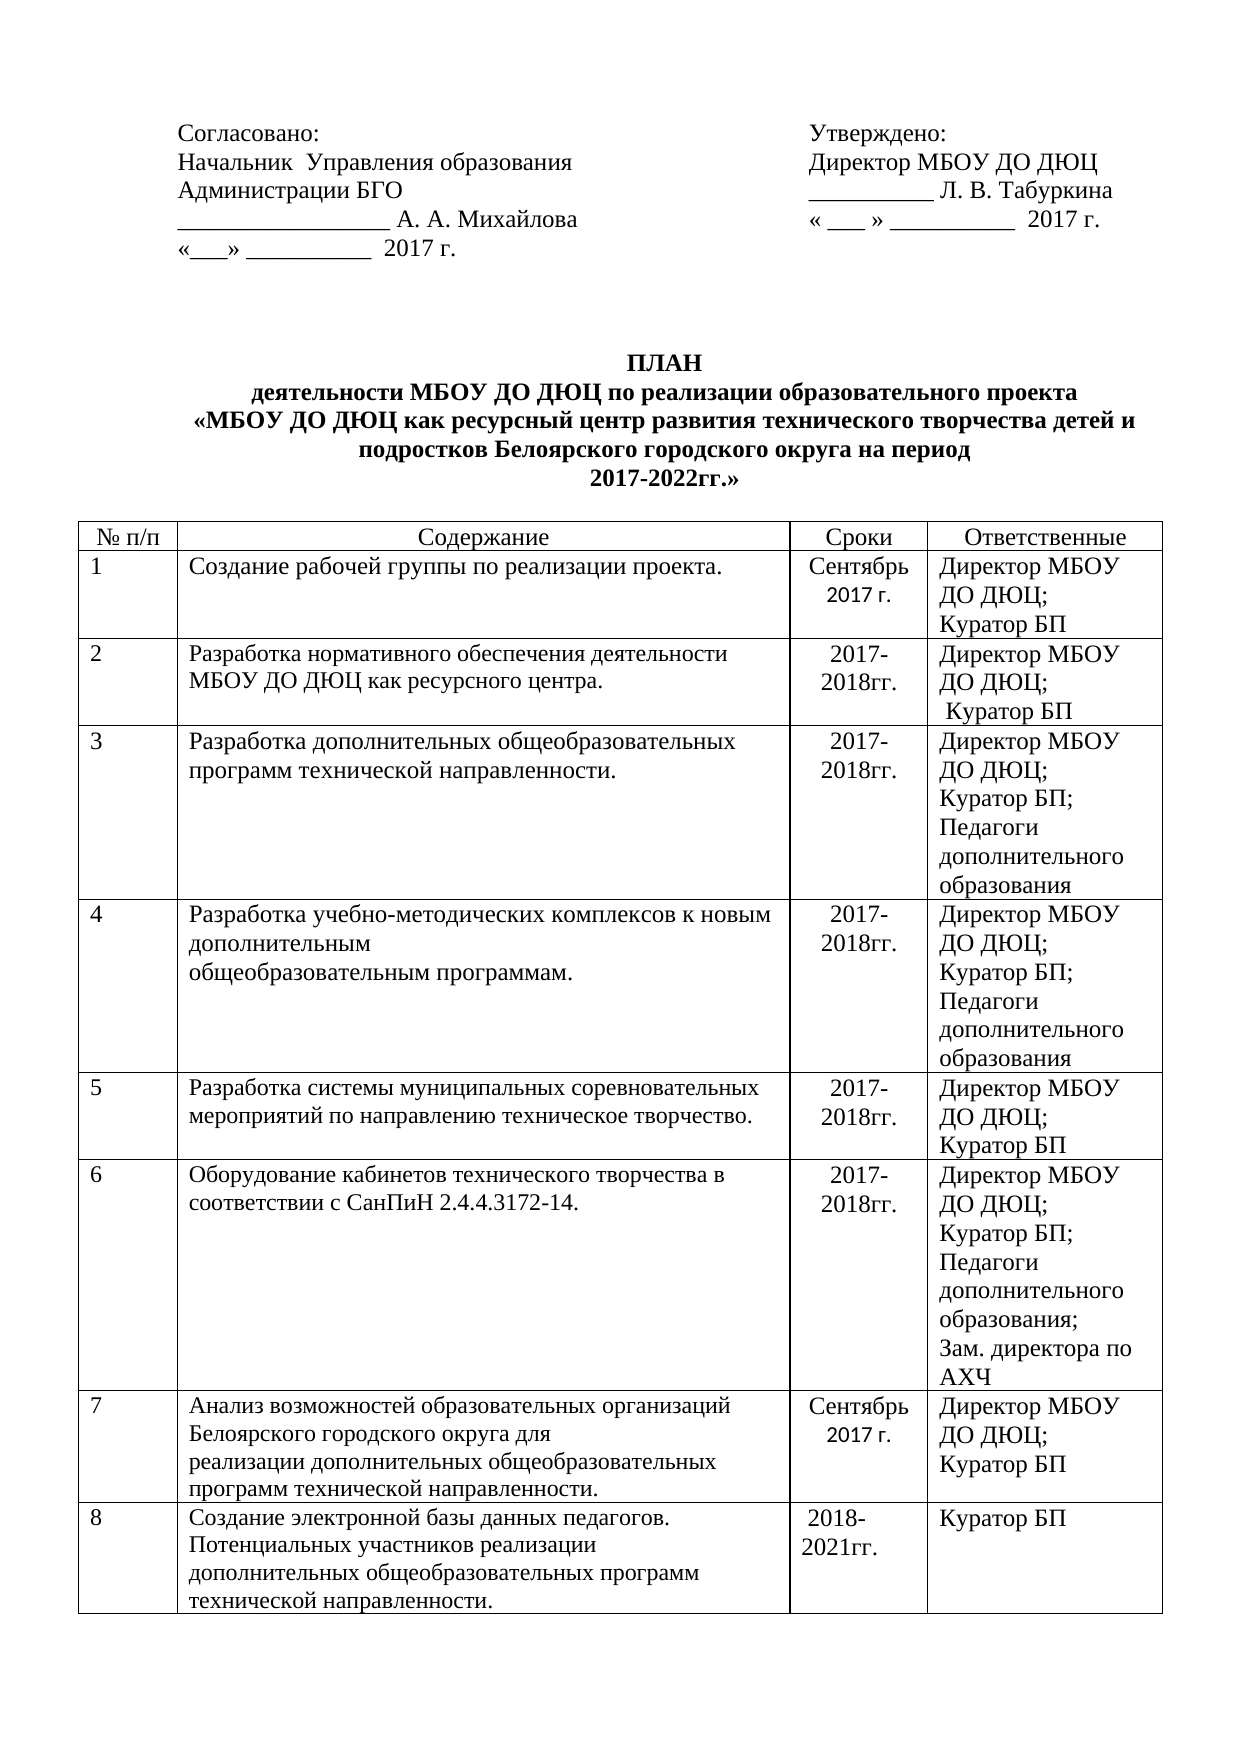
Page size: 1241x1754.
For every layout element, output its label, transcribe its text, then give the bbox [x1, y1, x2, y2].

table_cell 2017-2018гг. [791, 639, 927, 725]
table_cell Директор МБОУ ДО ДЮЦ; Куратор БП [928, 639, 1162, 725]
text «МБОУ ДО ДЮЦ как ресурсный центр развития технического творчества детей и подростков Белоярского городского округа на период [177, 406, 1152, 463]
table_cell Создание рабочей группы по реализации проекта. [178, 551, 789, 638]
table_cell Директор МБОУ ДО ДЮЦ; Куратор БП [928, 1391, 1162, 1502]
table_cell Создание электронной базы данных педагогов. Потенциальных участников реализации дополнительных общеобразовательных программ технической направленности. [178, 1503, 789, 1613]
table_header Утверждено: Директор МБОУ ДО ДЮЦ __________ Л. В. Табуркина « ___ » __________ 2017 г. [798, 118, 1163, 291]
table_cell Куратор БП [928, 1503, 1162, 1613]
table_cell Разработка дополнительных общеобразовательных программ технической направленности. [178, 726, 789, 898]
table_header Содержание [178, 522, 789, 550]
table_header № п/п [79, 522, 177, 550]
table_cell 4 [79, 900, 177, 1072]
table_header Согласовано: Начальник Управления образования Администрации БГО _________________ А. А. Михайлова «___» __________ 2017 г. [166, 118, 797, 291]
table_cell Разработка нормативного обеспечения деятельности МБОУ ДО ДЮЦ как ресурсного центра. [178, 639, 789, 725]
table_header Сроки [791, 522, 927, 550]
table_cell Оборудование кабинетов технического творчества в соответствии с СанПиН 2.4.4.3172-14. [178, 1160, 789, 1390]
table_cell Директор МБОУ ДО ДЮЦ; Куратор БП; Педагоги дополнительного образования [928, 900, 1162, 1072]
table_cell Директор МБОУ ДО ДЮЦ; Куратор БП [928, 551, 1162, 638]
table_cell Разработка системы муниципальных соревновательных мероприятий по направлению техническое творчество. [178, 1073, 789, 1159]
table_cell Директор МБОУ ДО ДЮЦ; Куратор БП; Педагоги дополнительного образования [928, 726, 1162, 898]
table_cell 1 [79, 551, 177, 638]
table_cell 2017-2018гг. [791, 900, 927, 1072]
table_cell 2018-2021гг. [791, 1503, 927, 1613]
table_cell 6 [79, 1160, 177, 1390]
table_cell Сентябрь 2017 г. [791, 1391, 927, 1502]
table_cell 2017-2018гг. [791, 726, 927, 898]
table_cell 5 [79, 1073, 177, 1159]
text деятельности МБОУ ДО ДЮЦ по реализации образовательного проекта [177, 377, 1152, 406]
table_cell 7 [79, 1391, 177, 1502]
table_cell 3 [79, 726, 177, 898]
table_cell Директор МБОУ ДО ДЮЦ; Куратор БП; Педагоги дополнительного образования; Зам. директора по АХЧ [928, 1160, 1162, 1390]
table_cell Сентябрь 2017 г. [791, 551, 927, 638]
table_header Ответственные [928, 522, 1162, 550]
table_cell Анализ возможностей образовательных организаций Белоярского городского округа для реализации дополнительных общеобразовательных программ технической направленности. [178, 1391, 789, 1502]
text 2017-2022гг.» [177, 463, 1152, 492]
table_cell 8 [79, 1503, 177, 1613]
table_cell 2017-2018гг. [791, 1160, 927, 1390]
table_cell 2 [79, 639, 177, 725]
table_cell 2017-2018гг. [791, 1073, 927, 1159]
table_cell Разработка учебно-методических комплексов к новым дополнительным общеобразовательным программам. [178, 900, 789, 1072]
text ПЛАН [177, 348, 1152, 377]
table_cell Директор МБОУ ДО ДЮЦ; Куратор БП [928, 1073, 1162, 1159]
